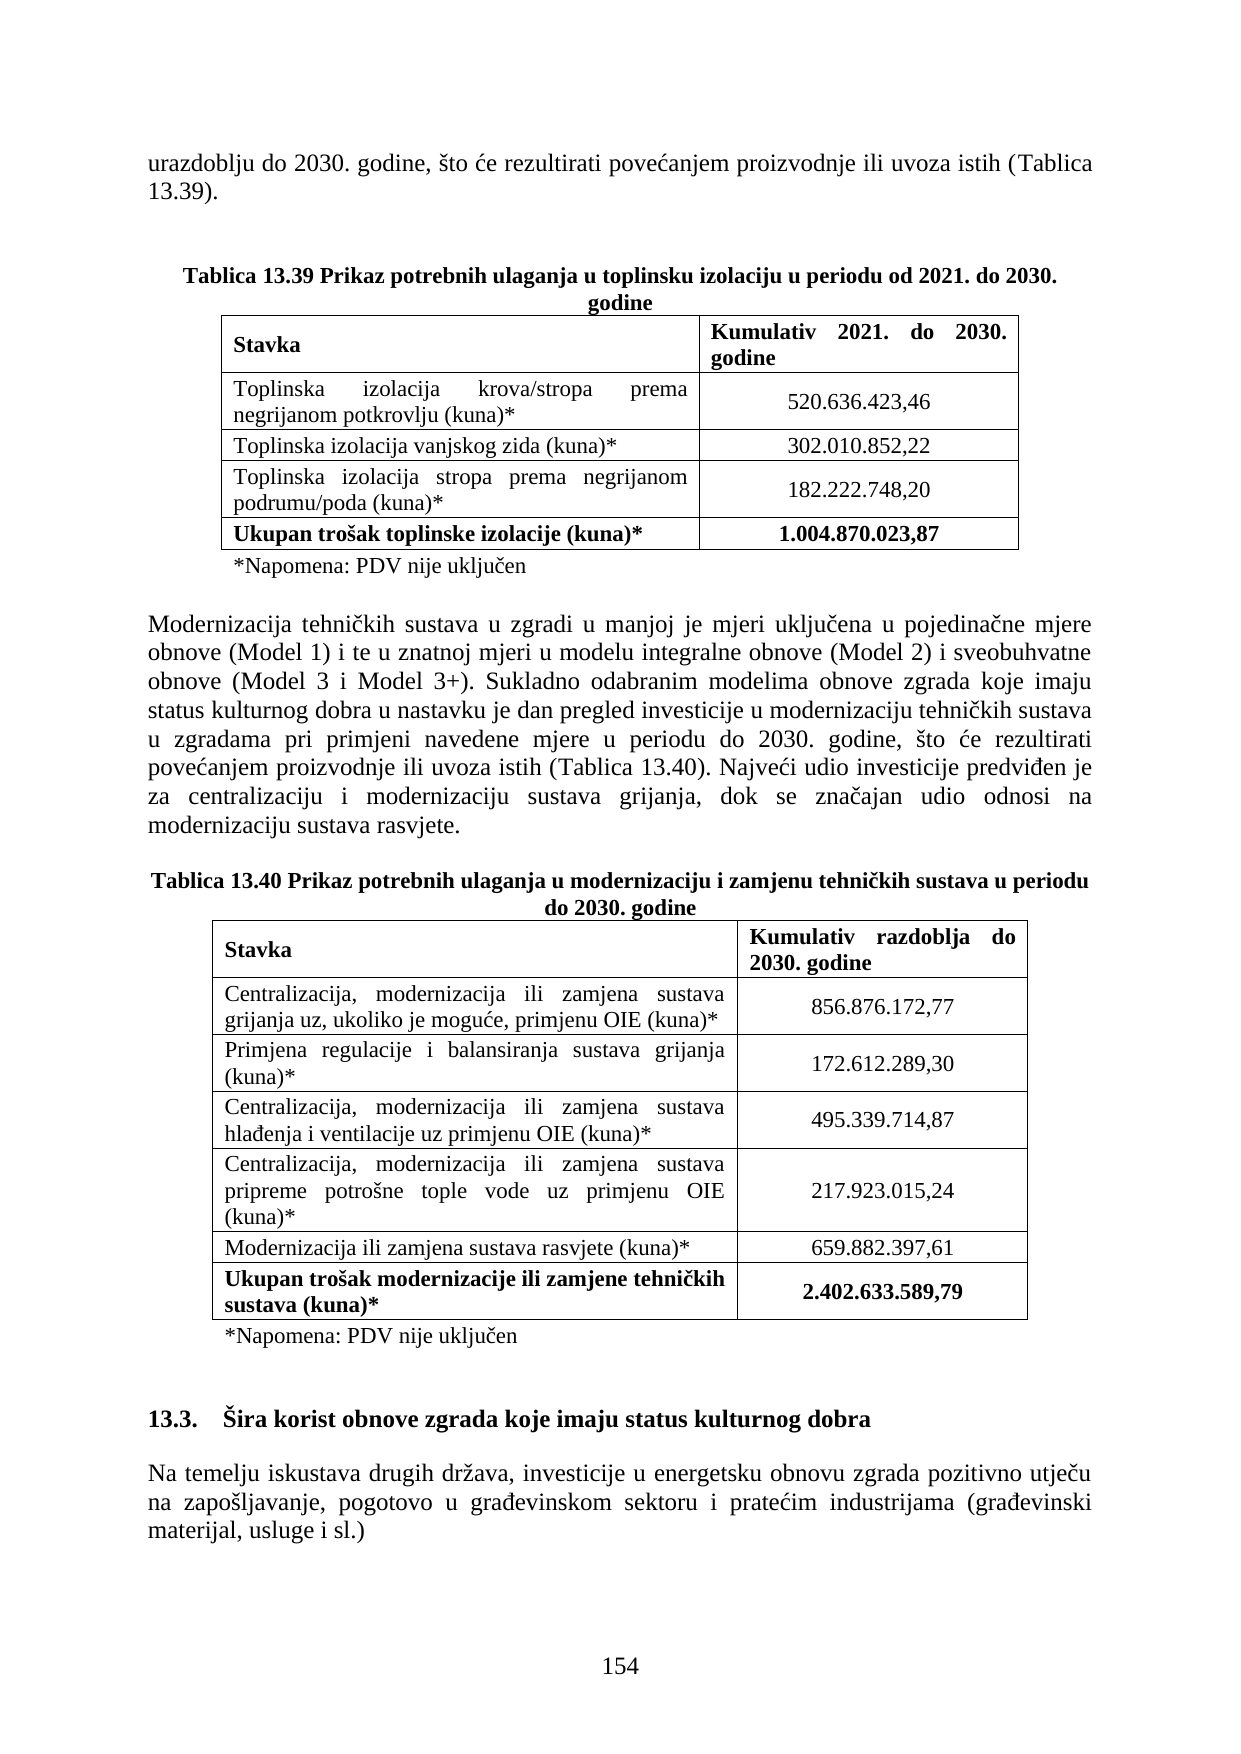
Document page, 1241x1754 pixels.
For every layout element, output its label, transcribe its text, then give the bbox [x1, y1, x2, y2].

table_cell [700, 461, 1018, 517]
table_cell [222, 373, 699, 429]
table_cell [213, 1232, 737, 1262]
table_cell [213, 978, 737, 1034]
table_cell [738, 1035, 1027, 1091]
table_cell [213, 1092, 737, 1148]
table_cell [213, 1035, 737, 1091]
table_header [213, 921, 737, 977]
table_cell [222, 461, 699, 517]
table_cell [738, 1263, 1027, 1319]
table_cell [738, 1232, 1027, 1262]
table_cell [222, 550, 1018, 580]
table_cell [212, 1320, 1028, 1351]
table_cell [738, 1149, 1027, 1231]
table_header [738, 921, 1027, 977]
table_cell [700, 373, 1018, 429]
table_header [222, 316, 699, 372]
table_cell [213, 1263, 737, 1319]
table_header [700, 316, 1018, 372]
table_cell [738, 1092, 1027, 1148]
text Na temelju iskustava drugih država, investicije u energetsku obnovu zgrada pozitivno utječu na zapošljavanje, pogotovo u građevinskom sektoru i pratećim industrijama (građevinski materijal, usluge i sl.) [148, 1458, 1093, 1544]
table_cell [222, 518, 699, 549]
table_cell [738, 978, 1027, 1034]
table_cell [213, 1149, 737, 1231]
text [148, 148, 1093, 205]
subtitle Šira korist obnove zgrada koje imaju status kulturnog dobra [148, 1404, 1093, 1433]
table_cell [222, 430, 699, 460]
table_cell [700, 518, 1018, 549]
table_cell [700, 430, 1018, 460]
